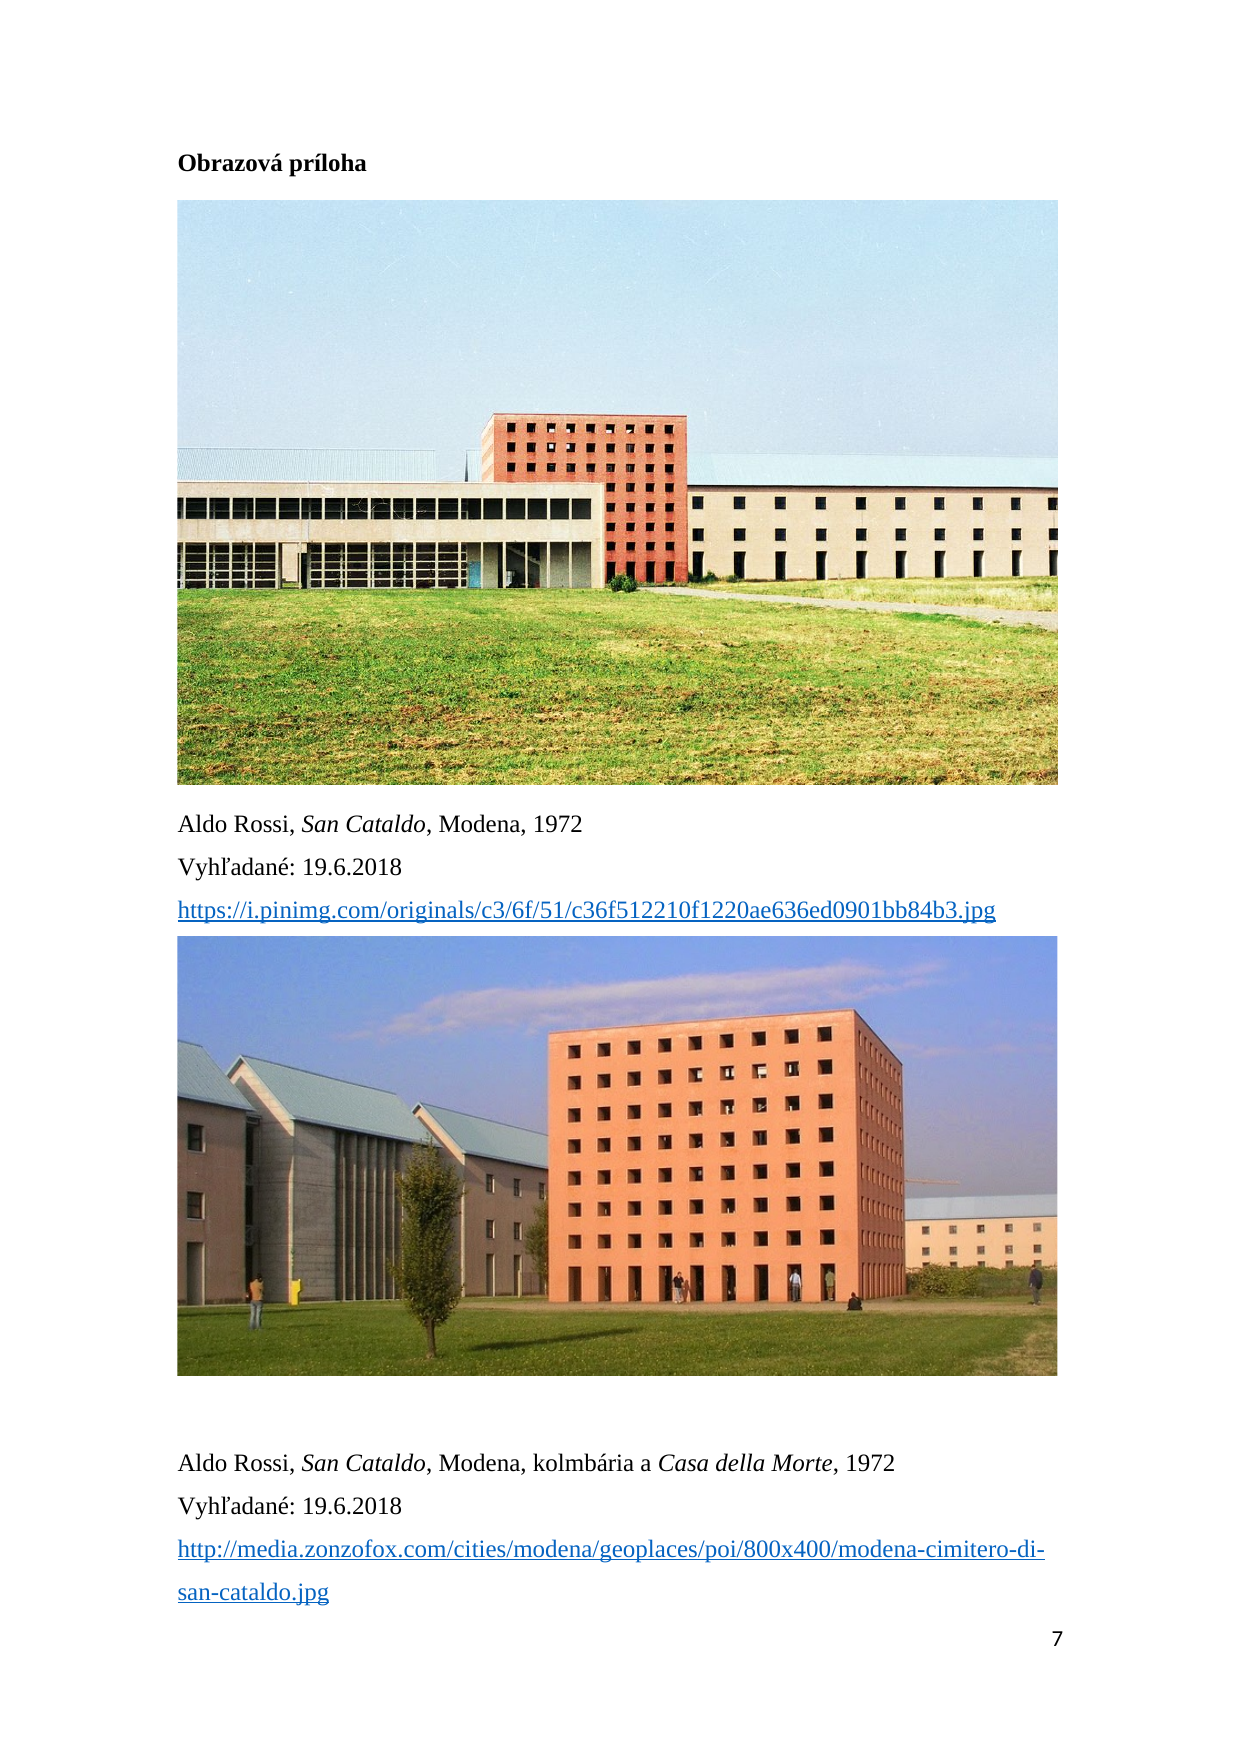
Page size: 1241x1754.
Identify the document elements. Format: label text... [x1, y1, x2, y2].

picture [177, 936, 1058, 1376]
picture [177, 200, 1058, 784]
subtitle Obrazová príloha [177, 148, 1063, 176]
